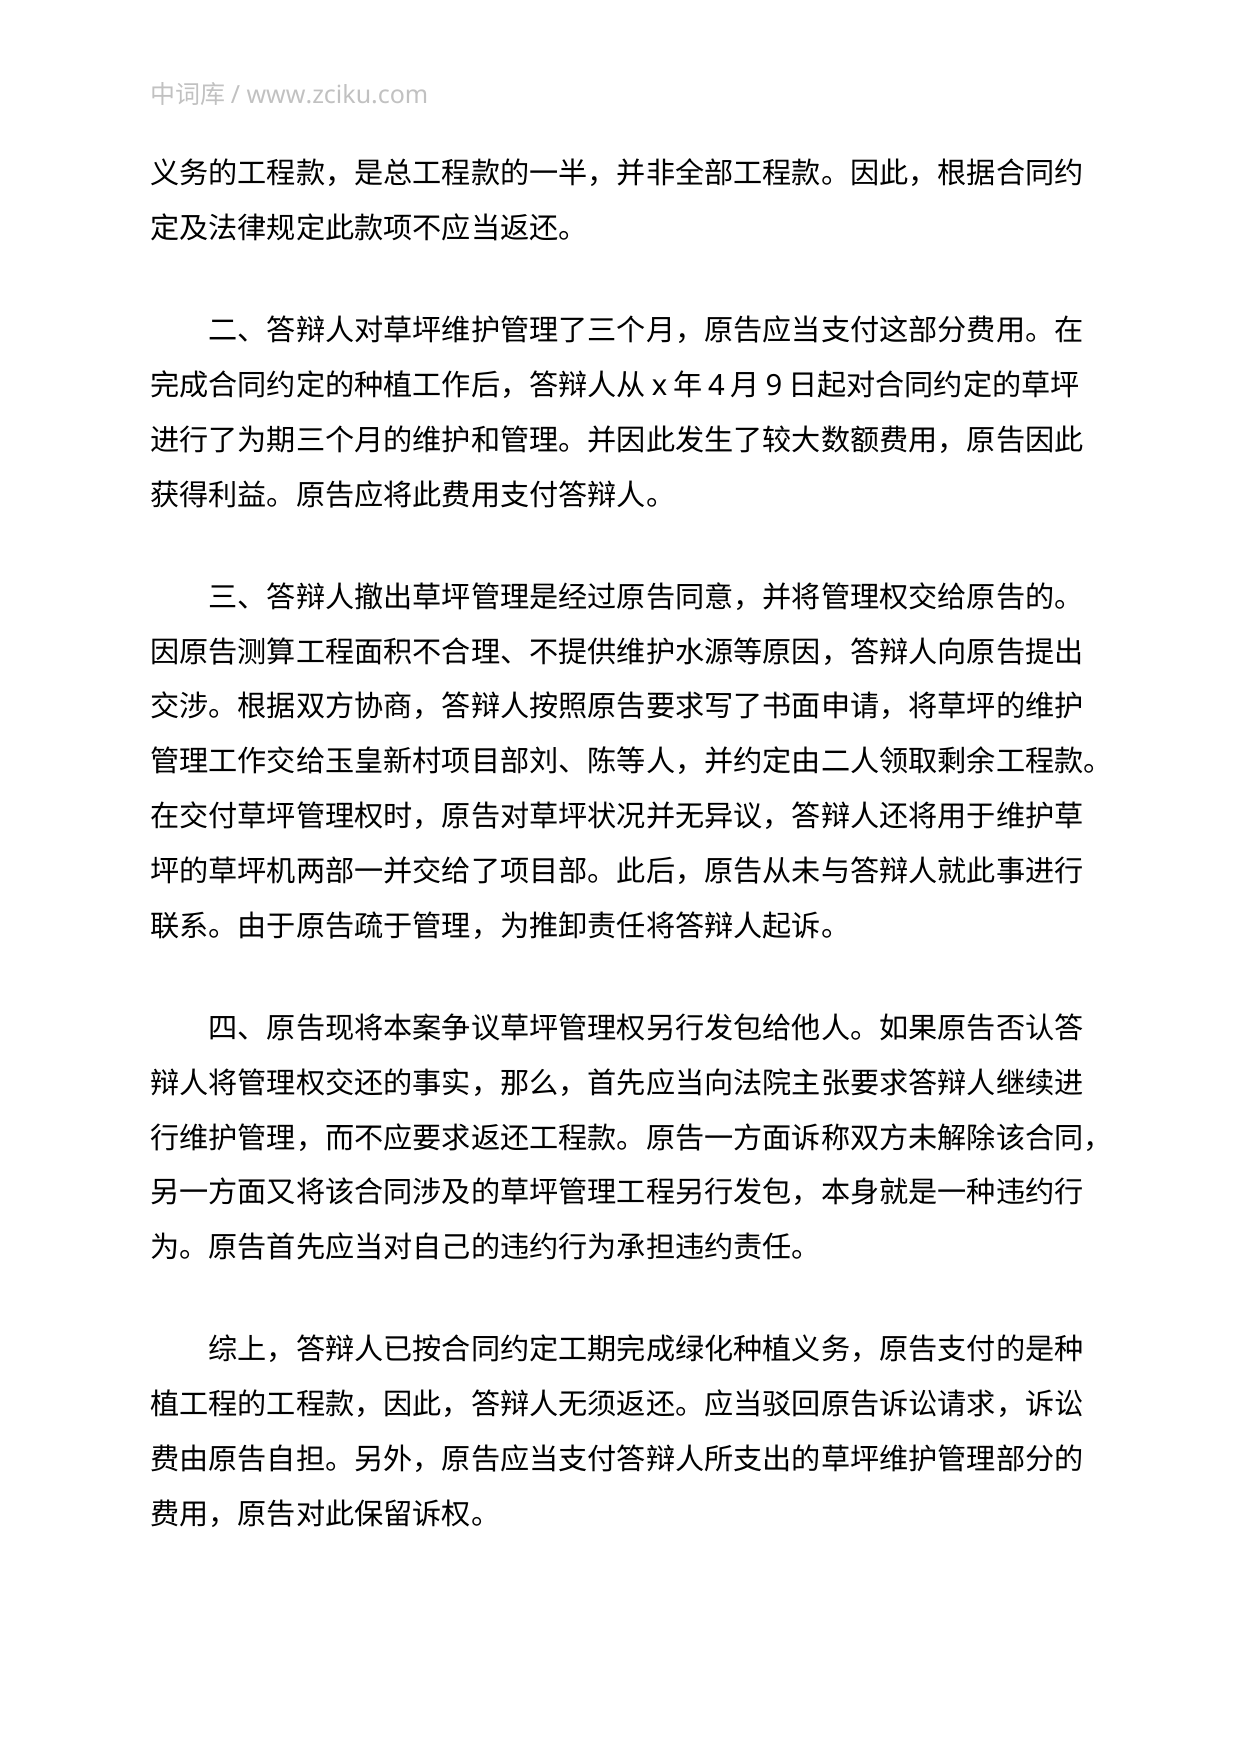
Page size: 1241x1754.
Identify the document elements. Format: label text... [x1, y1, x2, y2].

text 综上，答辩人已按合同约定工期完成绿化种植义务，原告支付的是种植工程的工程款，因此，答辩人无须返还。应当驳回原告诉讼请求，诉讼费由原告自担。另外，原告应当支付答辩人所支出的草坪维护管理部分的费用，原告对此保留诉权。 [150, 1326, 1090, 1533]
text 三、答辩人撤出草坪管理是经过原告同意，并将管理权交给原告的。因原告测算工程面积不合理、不提供维护水源等原因，答辩人向原告提出交涉。根据双方协商，答辩人按照原告要求写了书面申请，将草坪的维护管理工作交给玉皇新村项目部刘、陈等人，并约定由二人领取剩余工程款。在交付草坪管理权时，原告对草坪状况并无异议，答辩人还将用于维护草坪的草坪机两部一并交给了项目部。此后，原告从未与答辩人就此事进行联系。由于原告疏于管理，为推卸责任将答辩人起诉。 [150, 573, 1090, 945]
text 二、答辩人对草坪维护管理了三个月，原告应当支付这部分费用。在完成合同约定的种植工作后，答辩人从x年4月9日起对合同约定的草坪进行了为期三个月的维护和管理。并因此发生了较大数额费用，原告因此获得利益。原告应将此费用支付答辩人。 [150, 307, 1090, 514]
text 四、原告现将本案争议草坪管理权另行发包给他人。如果原告否认答辩人将管理权交还的事实，那么，首先应当向法院主张要求答辩人继续进行维护管理，而不应要求返还工程款。原告一方面诉称双方未解除该合同，另一方面又将该合同涉及的草坪管理工程另行发包，本身就是一种违约行为。原告首先应当对自己的违约行为承担违约责任。 [150, 1004, 1090, 1266]
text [150, 150, 1090, 247]
